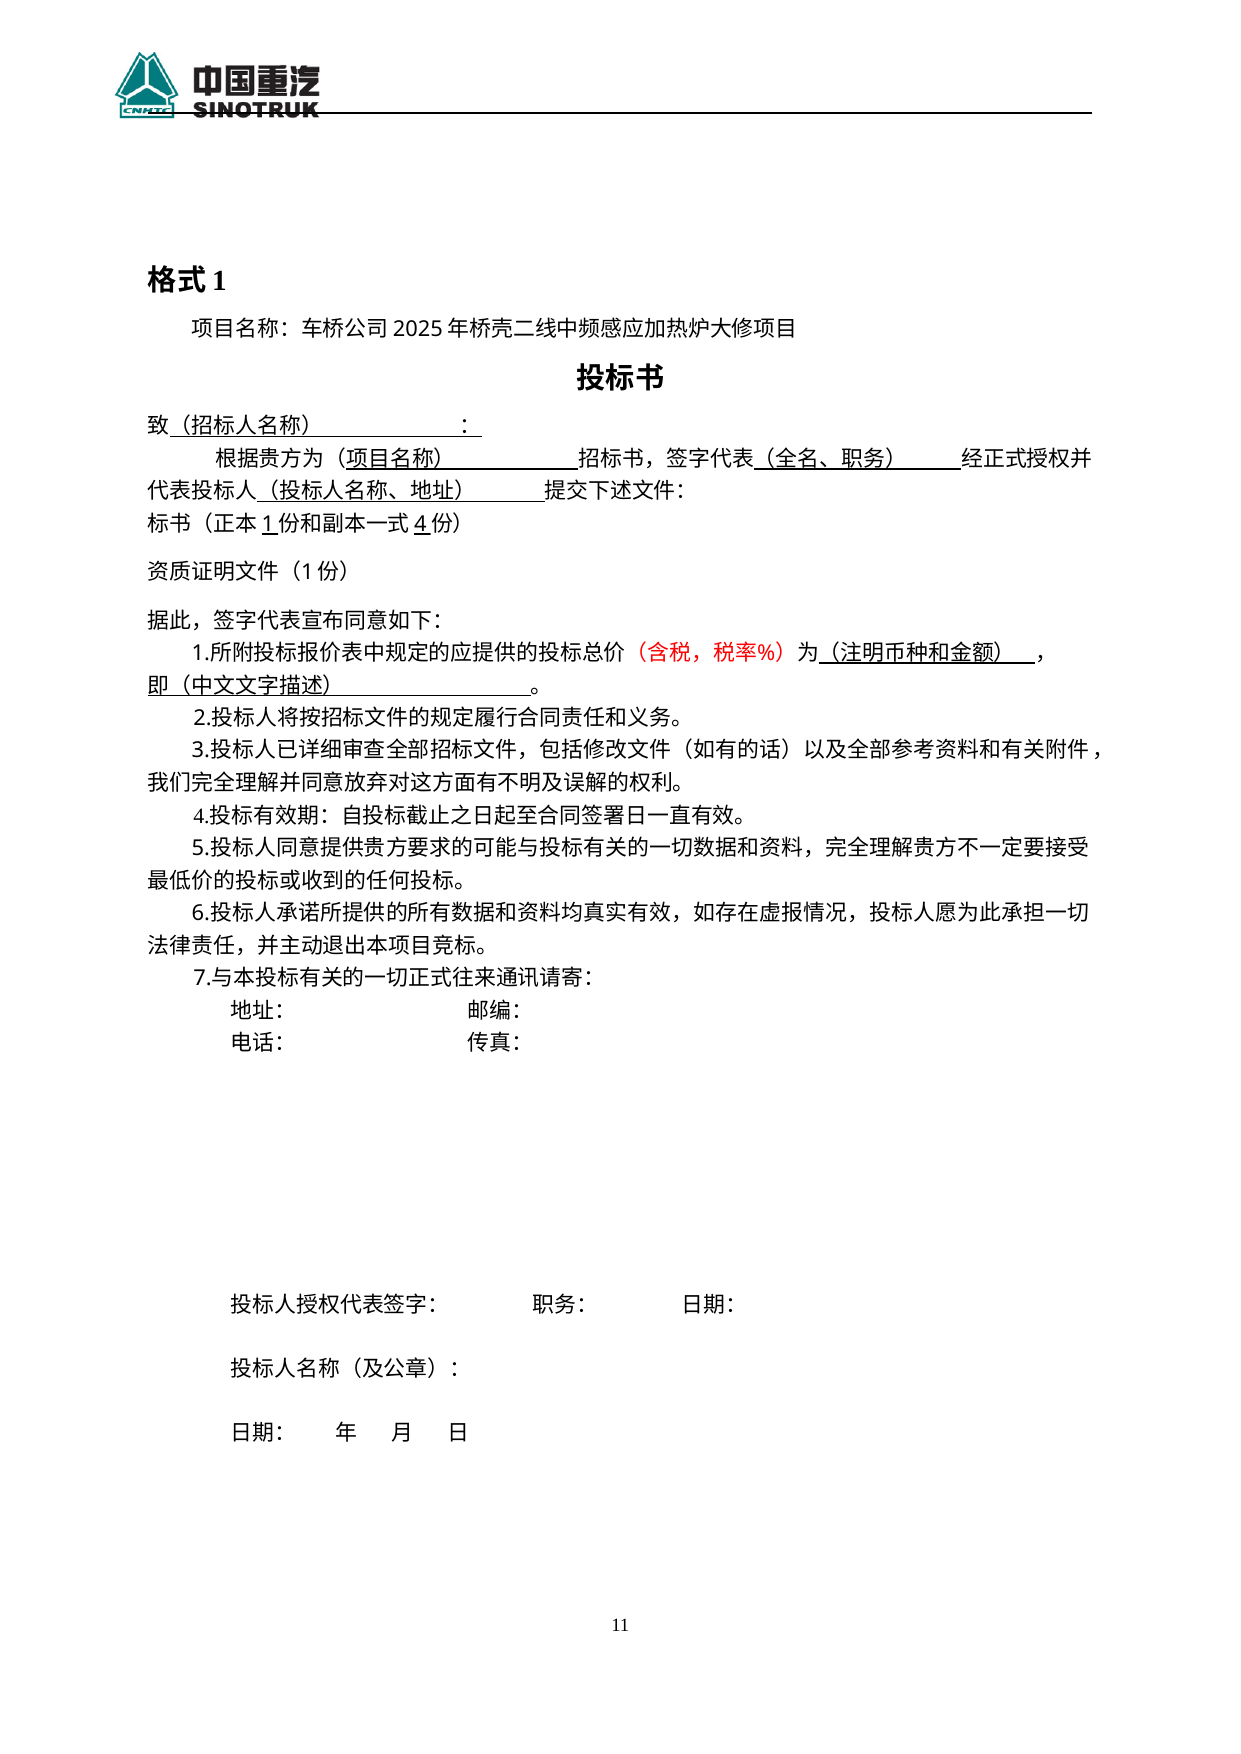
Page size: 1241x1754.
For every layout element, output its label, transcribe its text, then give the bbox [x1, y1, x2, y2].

text 6.投标人承诺所提供的所有数据和资料均真实有效，如存在虚报情况，投标人愿为此承担一切法律责任，并主动退出本项目竞标。 [148, 895, 1092, 960]
text 1.所附投标报价表中规定的应提供的投标总价（含税，税率%）为（注明币种和金额） ， [148, 635, 1092, 667]
text 3.投标人已详细审查全部招标文件，包括修改文件（如有的话）以及全部参考资料和有关附件，我们完全理解并同意放弃对这方面有不明及误解的权利。 [148, 732, 1092, 797]
text 项目名称：车桥公司2025年桥壳二线中频感应加热炉大修项目 [148, 311, 1092, 343]
picture [114, 52, 321, 119]
text 标书（正本1份和副本一式4份） [148, 506, 1092, 538]
text 投标人名称（及公章）： [231, 1350, 1092, 1383]
text 格式1 [148, 246, 1092, 311]
text 资质证明文件（1份） [148, 554, 1092, 586]
text 即（中文文字描述） 。 [148, 667, 1092, 700]
text 7.与本投标有关的一切正式往来通讯请寄： [193, 960, 1092, 992]
text 致（招标人名称） ： [148, 408, 1092, 441]
text 投标书 [148, 343, 1092, 408]
text 4.投标有效期：自投标截止之日起至合同签署日一直有效。 [193, 797, 1092, 830]
text 据此，签字代表宣布同意如下： [148, 602, 1092, 635]
text 电话： 传真： [231, 1025, 1092, 1057]
text 日期： 年 月 日 [231, 1414, 1092, 1447]
text 5.投标人同意提供贵方要求的可能与投标有关的一切数据和资料，完全理解贵方不一定要接受最低价的投标或收到的任何投标。 [148, 830, 1092, 895]
text 投标人授权代表签字： 职务： 日期： [231, 1286, 1092, 1319]
text 2.投标人将按招标文件的规定履行合同责任和义务。 [193, 700, 1092, 732]
text 地址： 邮编： [231, 992, 1092, 1025]
text 根据贵方为（项目名称） 招标书，签字代表（全名、职务） 经正式授权并代表投标人（投标人名称、地址） 提交下述文件： [148, 441, 1092, 506]
